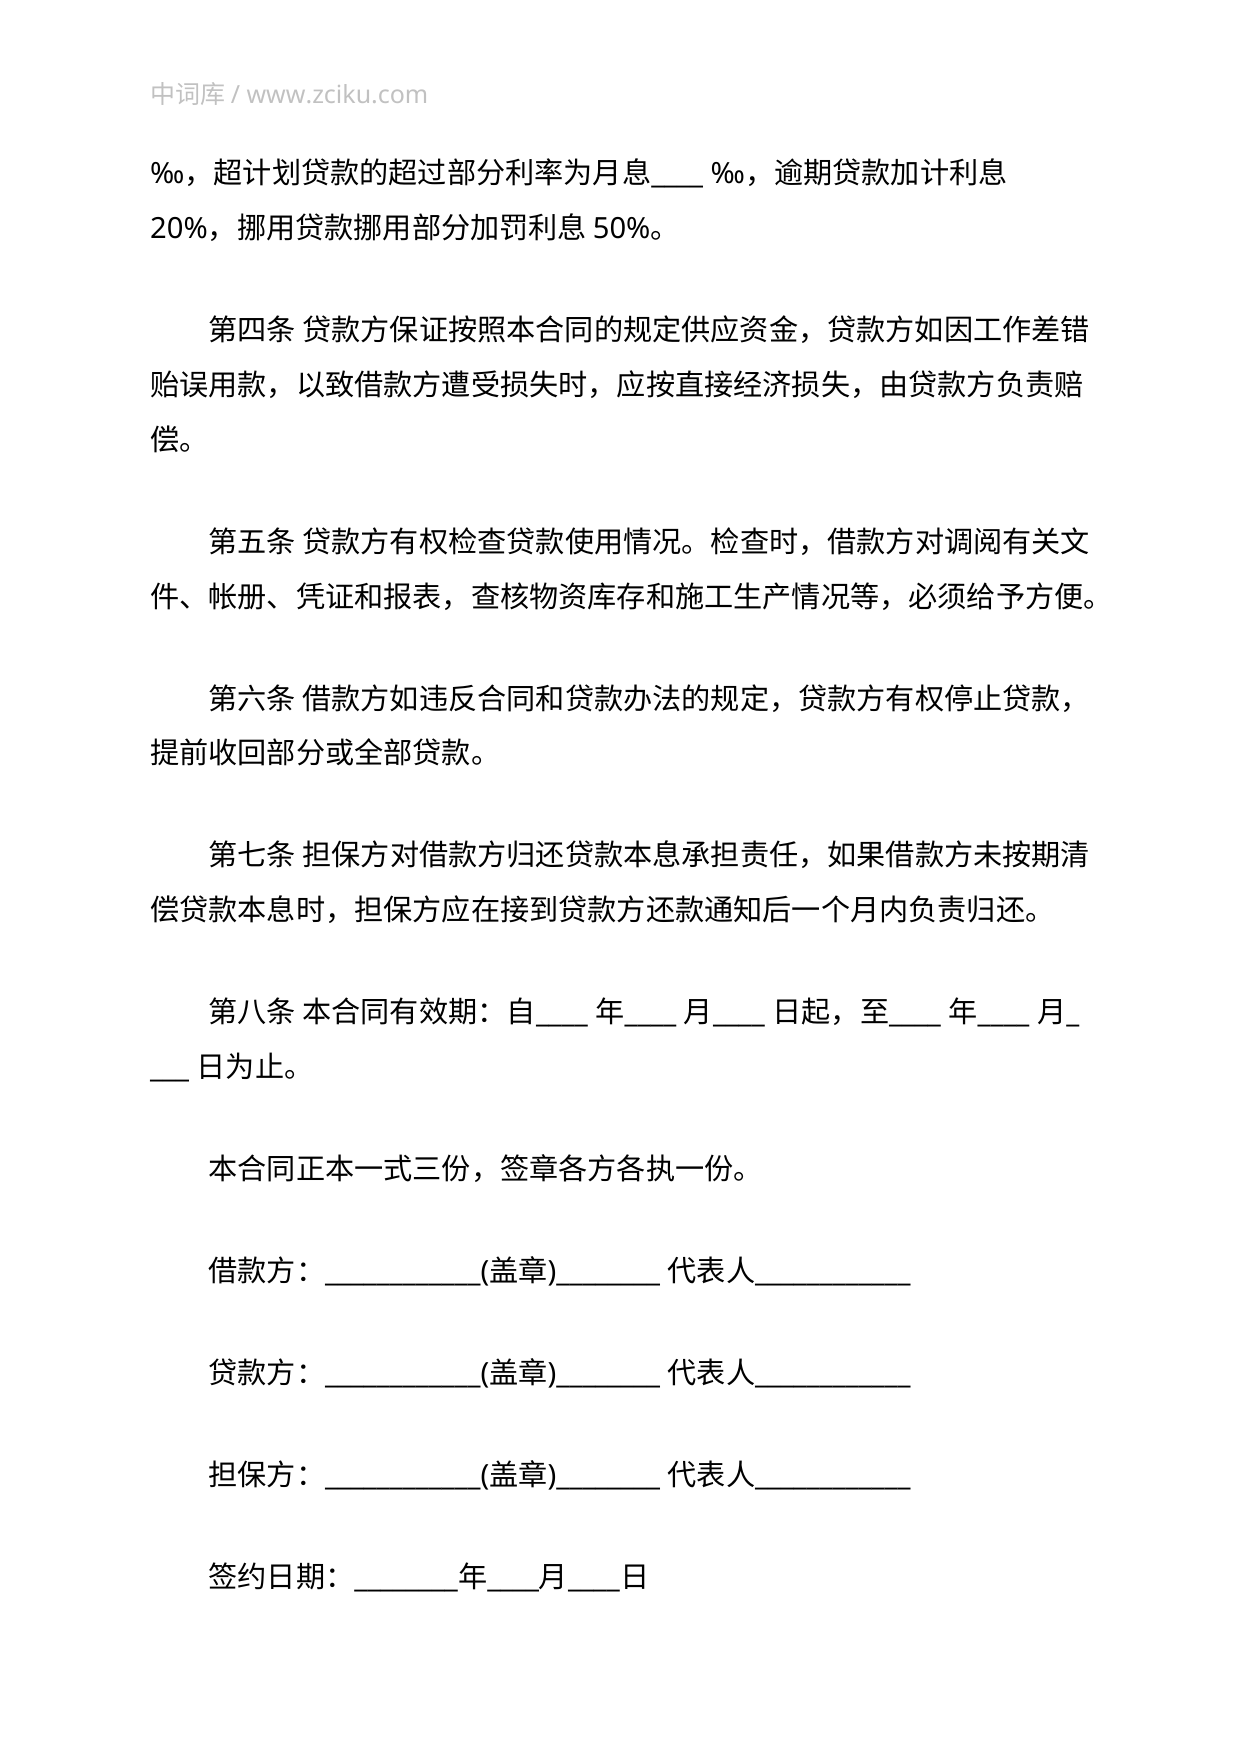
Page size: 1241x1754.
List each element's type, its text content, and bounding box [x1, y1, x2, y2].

text 本合同正本一式三份，签章各方各执一份。 [150, 1146, 1090, 1188]
text 第五条 贷款方有权检查贷款使用情况。检查时，借款方对调阅有关文件、帐册、凭证和报表，查核物资库存和施工生产情况等，必须给予方便。 [150, 518, 1090, 616]
text 借款方：____________(盖章)________ 代表人____________ [150, 1247, 1090, 1290]
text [150, 150, 1090, 247]
text 第六条 借款方如违反合同和贷款办法的规定，贷款方有权停止贷款，提前收回部分或全部贷款。 [150, 675, 1090, 772]
text 担保方：____________(盖章)________ 代表人____________ [150, 1451, 1090, 1494]
text 第七条 担保方对借款方归还贷款本息承担责任，如果借款方未按期清偿贷款本息时，担保方应在接到贷款方还款通知后一个月内负责归还。 [150, 832, 1090, 929]
text 贷款方：____________(盖章)________ 代表人____________ [150, 1349, 1090, 1392]
text 第八条 本合同有效期：自____ 年____ 月____ 日起，至____ 年____ 月____ 日为止。 [150, 988, 1090, 1086]
text 签约日期：________年____月____日 [150, 1553, 1090, 1596]
text 第四条 贷款方保证按照本合同的规定供应资金，贷款方如因工作差错贻误用款，以致借款方遭受损失时，应按直接经济损失，由贷款方负责赔偿。 [150, 307, 1090, 459]
